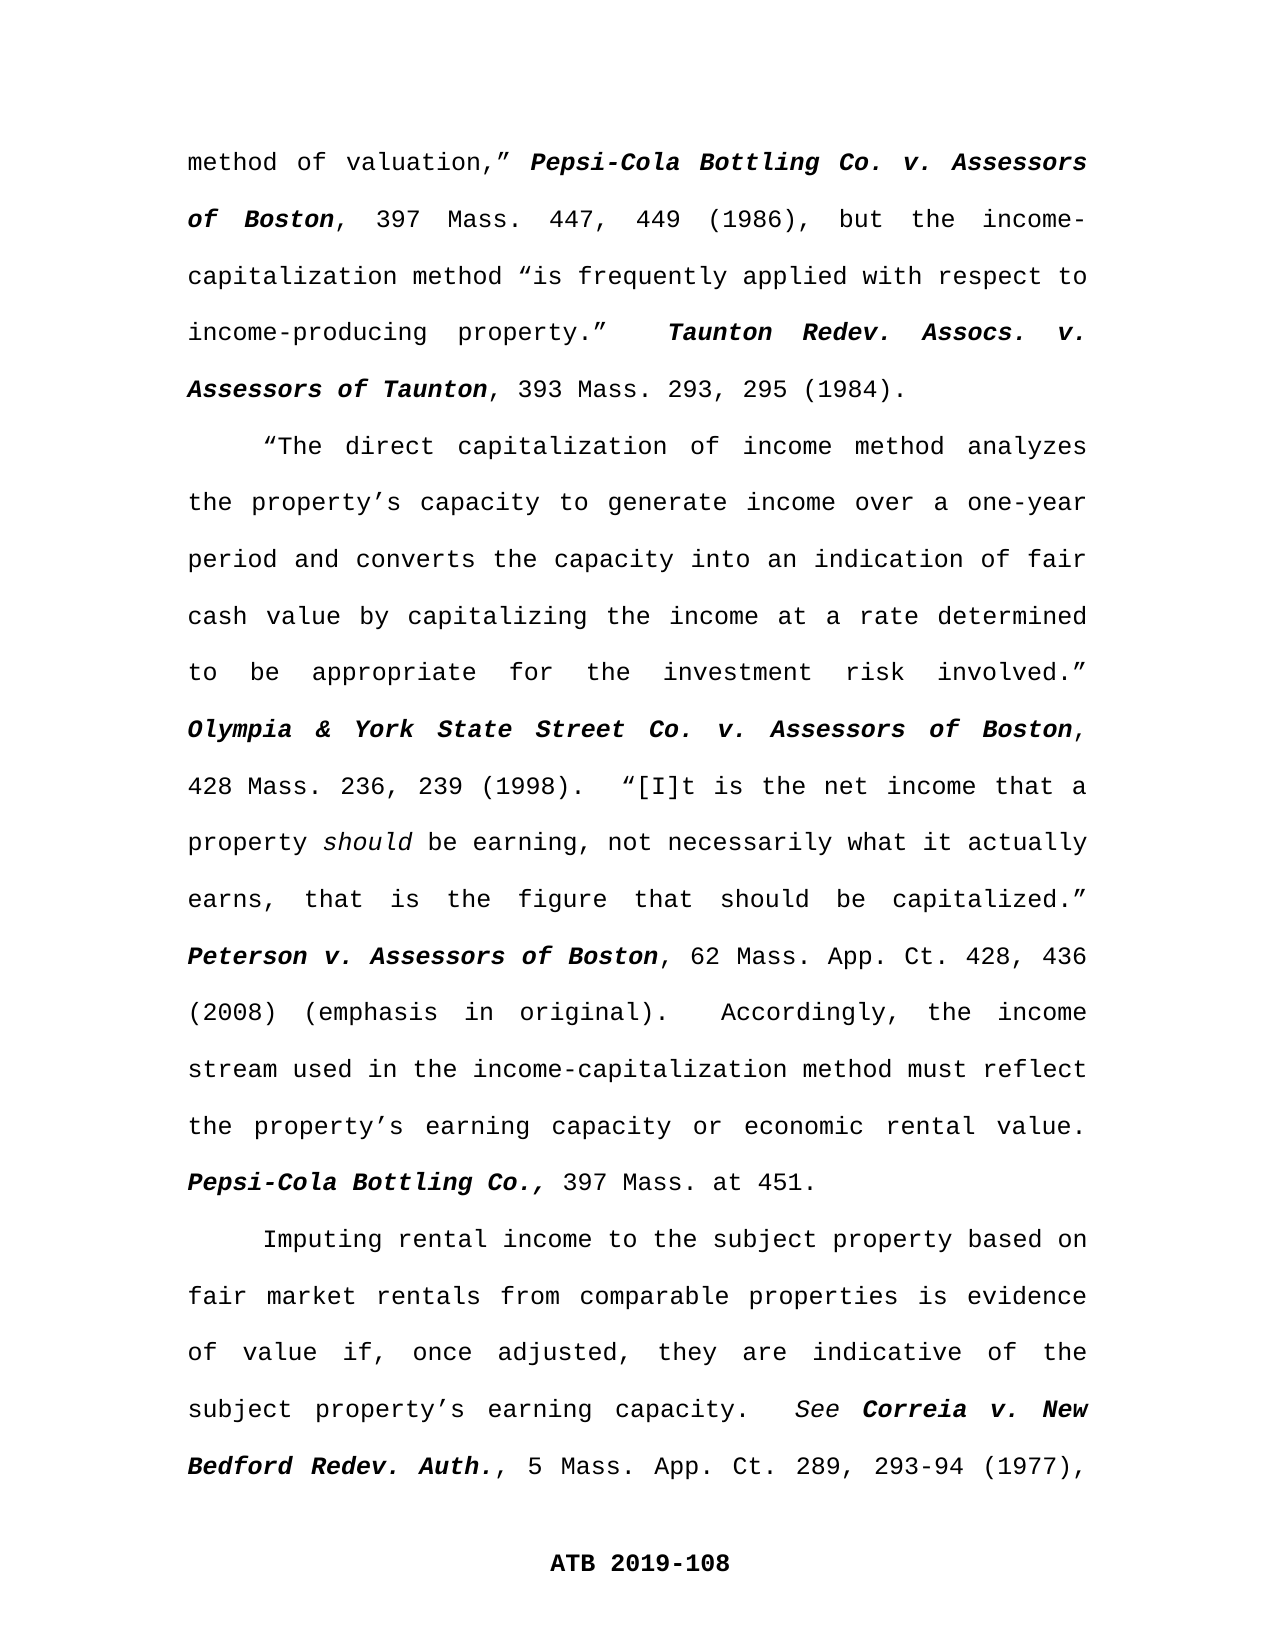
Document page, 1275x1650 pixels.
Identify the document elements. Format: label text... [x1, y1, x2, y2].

text “The direct capitalization of income method analyzes the property’s capacity to generate income over a one-year period and converts the capacity into an indication of fair cash value by capitalizing the income at a rate determined to be appropriate for the investment risk involved.” Olympia & York State Street Co. v. Assessors of Boston, 428 Mass. 236, 239 (1998). “[I]t is the net income that a property should be earning, not necessarily what it actually earns, that is the figure that should be capitalized.” Peterson v. Assessors of Boston, 62 Mass. App. Ct. 428, 436 (2008) (emphasis in original). Accordingly, the income stream used in the income-capitalization method must reflect the property’s earning capacity or economic rental value. Pepsi-Cola Bottling Co., 397 Mass. at 451. [187, 433, 1087, 1198]
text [187, 1227, 1087, 1482]
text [187, 150, 1087, 405]
